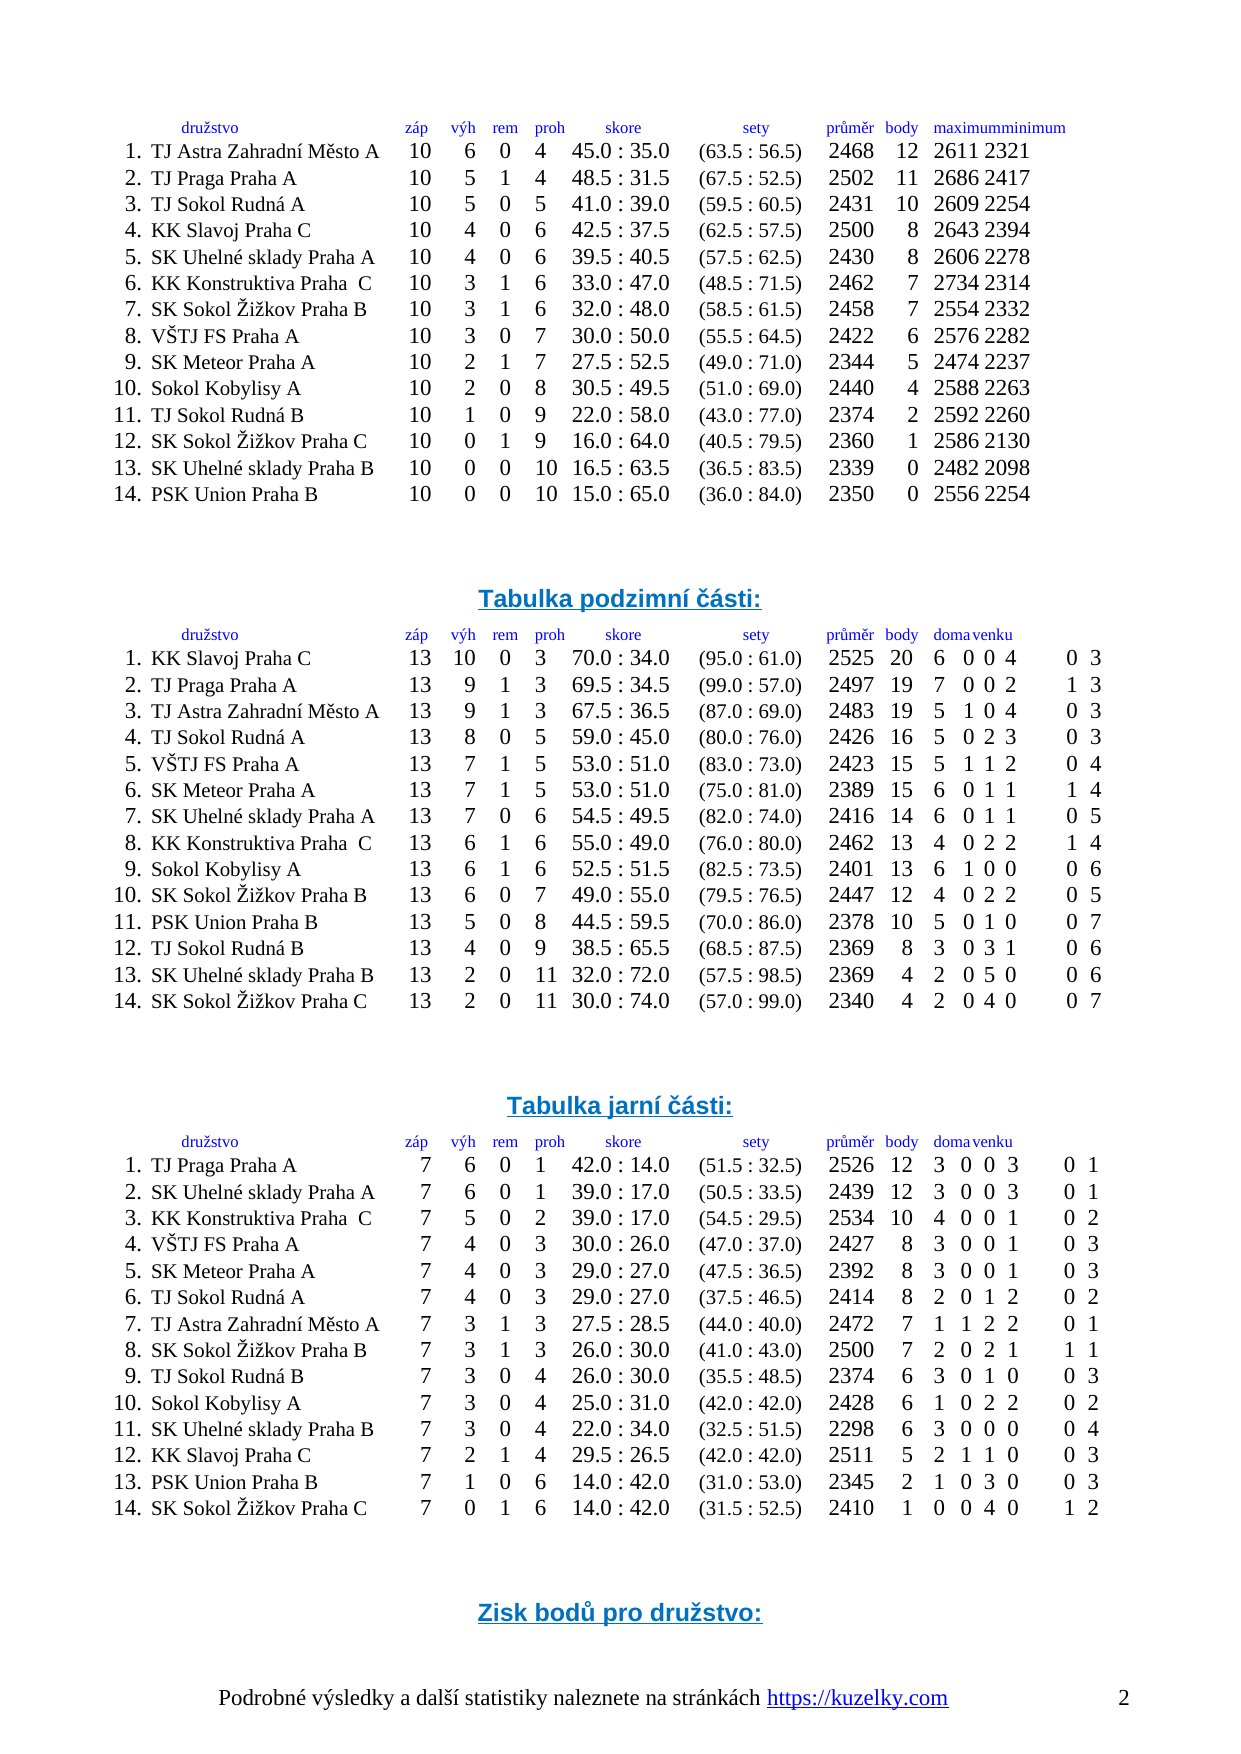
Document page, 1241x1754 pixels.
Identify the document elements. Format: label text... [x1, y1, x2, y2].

text 2. TJ Praga Praha A 10 5 1 4 48.5 : 31.5 (67.5 : 52.5) 2502 11 2686 2417 [106, 164, 1134, 190]
text 11. PSK Union Praha B 13 5 0 8 44.5 : 59.5 (70.0 : 86.0) 2378 10 5 0 1 0 0 7 [106, 908, 1134, 934]
text 8. KK Konstruktiva Praha C 13 6 1 6 55.0 : 49.0 (76.0 : 80.0) 2462 13 4 0 2 2 1 4 [106, 829, 1134, 855]
text Tabulka jarní části: [94, 1091, 1145, 1120]
text 1. KK Slavoj Praha C 13 10 0 3 70.0 : 34.0 (95.0 : 61.0) 2525 20 6 0 0 4 0 3 [106, 644, 1134, 671]
text 14. SK Sokol Žižkov Praha C 13 2 0 11 30.0 : 74.0 (57.0 : 99.0) 2340 4 2 0 4 0 0 7 [106, 987, 1134, 1013]
text 8. SK Sokol Žižkov Praha B 7 3 1 3 26.0 : 30.0 (41.0 : 43.0) 2500 7 2 0 2 1 1 1 [106, 1336, 1134, 1362]
text družstvo záp výh rem proh skore sety průměr body doma venku [106, 625, 1134, 644]
text 5. SK Meteor Praha A 7 4 0 3 29.0 : 27.0 (47.5 : 36.5) 2392 8 3 0 0 1 0 3 [106, 1257, 1134, 1283]
text 11. SK Uhelné sklady Praha B 7 3 0 4 22.0 : 34.0 (32.5 : 51.5) 2298 6 3 0 0 0 0 4 [106, 1415, 1134, 1441]
text 10. Sokol Kobylisy A 7 3 0 4 25.0 : 31.0 (42.0 : 42.0) 2428 6 1 0 2 2 0 2 [106, 1389, 1134, 1415]
text Tabulka podzimní části: [94, 584, 1145, 613]
text 9. Sokol Kobylisy A 13 6 1 6 52.5 : 51.5 (82.5 : 73.5) 2401 13 6 1 0 0 0 6 [106, 855, 1134, 882]
text 11. TJ Sokol Rudná B 10 1 0 9 22.0 : 58.0 (43.0 : 77.0) 2374 2 2592 2260 [106, 401, 1134, 427]
text 10. Sokol Kobylisy A 10 2 0 8 30.5 : 49.5 (51.0 : 69.0) 2440 4 2588 2263 [106, 374, 1134, 401]
text 13. PSK Union Praha B 7 1 0 6 14.0 : 42.0 (31.0 : 53.0) 2345 2 1 0 3 0 0 3 [106, 1468, 1134, 1494]
text 1. TJ Astra Zahradní Město A 10 6 0 4 45.0 : 35.0 (63.5 : 56.5) 2468 12 2611 2321 [106, 137, 1134, 164]
text 7. SK Uhelné sklady Praha A 13 7 0 6 54.5 : 49.5 (82.0 : 74.0) 2416 14 6 0 1 1 0 5 [106, 802, 1134, 829]
text 5. SK Uhelné sklady Praha A 10 4 0 6 39.5 : 40.5 (57.5 : 62.5) 2430 8 2606 2278 [106, 243, 1134, 269]
text 12. KK Slavoj Praha C 7 2 1 4 29.5 : 26.5 (42.0 : 42.0) 2511 5 2 1 1 0 0 3 [106, 1441, 1134, 1468]
text 12. SK Sokol Žižkov Praha C 10 0 1 9 16.0 : 64.0 (40.5 : 79.5) 2360 1 2586 2130 [106, 427, 1134, 453]
text 12. TJ Sokol Rudná B 13 4 0 9 38.5 : 65.5 (68.5 : 87.5) 2369 8 3 0 3 1 0 6 [106, 934, 1134, 961]
text 2. SK Uhelné sklady Praha A 7 6 0 1 39.0 : 17.0 (50.5 : 33.5) 2439 12 3 0 0 3 0 1 [106, 1178, 1134, 1204]
text 13. SK Uhelné sklady Praha B 10 0 0 10 16.5 : 63.5 (36.5 : 83.5) 2339 0 2482 2098 [106, 453, 1134, 480]
text 7. SK Sokol Žižkov Praha B 10 3 1 6 32.0 : 48.0 (58.5 : 61.5) 2458 7 2554 2332 [106, 295, 1134, 322]
text 4. VŠTJ FS Praha A 7 4 0 3 30.0 : 26.0 (47.0 : 37.0) 2427 8 3 0 0 1 0 3 [106, 1231, 1134, 1257]
text 6. SK Meteor Praha A 13 7 1 5 53.0 : 51.0 (75.0 : 81.0) 2389 15 6 0 1 1 1 4 [106, 776, 1134, 802]
text 8. VŠTJ FS Praha A 10 3 0 7 30.0 : 50.0 (55.5 : 64.5) 2422 6 2576 2282 [106, 322, 1134, 348]
text 6. KK Konstruktiva Praha C 10 3 1 6 33.0 : 47.0 (48.5 : 71.5) 2462 7 2734 2314 [106, 269, 1134, 295]
text 9. TJ Sokol Rudná B 7 3 0 4 26.0 : 30.0 (35.5 : 48.5) 2374 6 3 0 1 0 0 3 [106, 1362, 1134, 1389]
text 1. TJ Praga Praha A 7 6 0 1 42.0 : 14.0 (51.5 : 32.5) 2526 12 3 0 0 3 0 1 [106, 1151, 1134, 1178]
text 4. KK Slavoj Praha C 10 4 0 6 42.5 : 37.5 (62.5 : 57.5) 2500 8 2643 2394 [106, 216, 1134, 243]
text 6. TJ Sokol Rudná A 7 4 0 3 29.0 : 27.0 (37.5 : 46.5) 2414 8 2 0 1 2 0 2 [106, 1283, 1134, 1309]
text 14. SK Sokol Žižkov Praha C 7 0 1 6 14.0 : 42.0 (31.5 : 52.5) 2410 1 0 0 4 0 1 2 [106, 1494, 1134, 1520]
text družstvo záp výh rem proh skore sety průměr body maximum minimum [106, 118, 1134, 137]
text 10. SK Sokol Žižkov Praha B 13 6 0 7 49.0 : 55.0 (79.5 : 76.5) 2447 12 4 0 2 2 0 5 [106, 882, 1134, 908]
text Zisk bodů pro družstvo: [94, 1598, 1145, 1627]
text 3. TJ Astra Zahradní Město A 13 9 1 3 67.5 : 36.5 (87.0 : 69.0) 2483 19 5 1 0 4 0 3 [106, 697, 1134, 723]
text 9. SK Meteor Praha A 10 2 1 7 27.5 : 52.5 (49.0 : 71.0) 2344 5 2474 2237 [106, 348, 1134, 374]
text 4. TJ Sokol Rudná A 13 8 0 5 59.0 : 45.0 (80.0 : 76.0) 2426 16 5 0 2 3 0 3 [106, 723, 1134, 750]
text družstvo záp výh rem proh skore sety průměr body doma venku [106, 1132, 1134, 1151]
text 2. TJ Praga Praha A 13 9 1 3 69.5 : 34.5 (99.0 : 57.0) 2497 19 7 0 0 2 1 3 [106, 671, 1134, 697]
text 3. TJ Sokol Rudná A 10 5 0 5 41.0 : 39.0 (59.5 : 60.5) 2431 10 2609 2254 [106, 190, 1134, 216]
text 5. VŠTJ FS Praha A 13 7 1 5 53.0 : 51.0 (83.0 : 73.0) 2423 15 5 1 1 2 0 4 [106, 750, 1134, 776]
text 13. SK Uhelné sklady Praha B 13 2 0 11 32.0 : 72.0 (57.5 : 98.5) 2369 4 2 0 5 0 0 6 [106, 961, 1134, 987]
text 14. PSK Union Praha B 10 0 0 10 15.0 : 65.0 (36.0 : 84.0) 2350 0 2556 2254 [106, 480, 1134, 506]
text 7. TJ Astra Zahradní Město A 7 3 1 3 27.5 : 28.5 (44.0 : 40.0) 2472 7 1 1 2 2 0 1 [106, 1309, 1134, 1336]
text 3. KK Konstruktiva Praha C 7 5 0 2 39.0 : 17.0 (54.5 : 29.5) 2534 10 4 0 0 1 0 2 [106, 1204, 1134, 1231]
